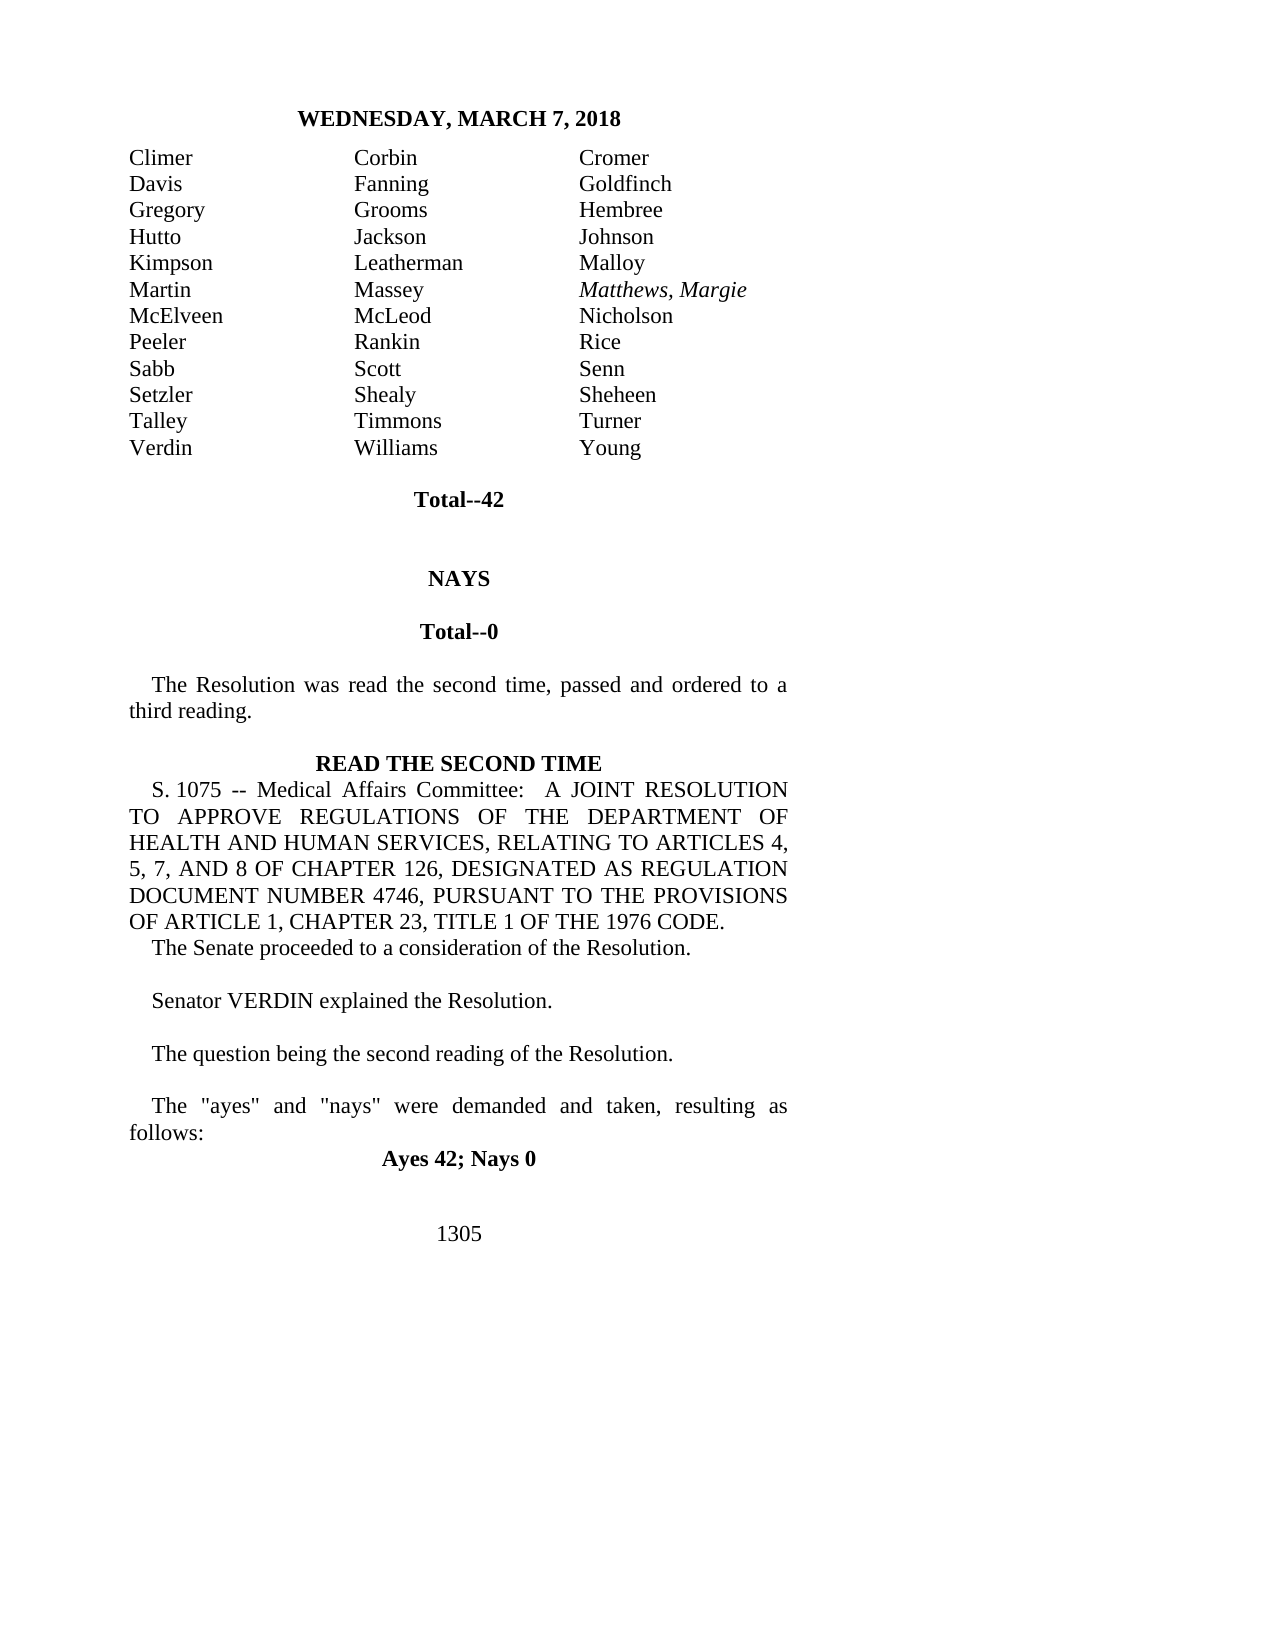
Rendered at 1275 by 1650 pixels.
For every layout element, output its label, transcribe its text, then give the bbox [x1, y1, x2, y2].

text The Resolution was read the second time, passed and ordered to a third reading. [129, 671, 789, 724]
text Setzler Shealy Sheheen [129, 381, 789, 407]
text Ayes 42; Nays 0 [129, 1145, 789, 1172]
text Senator VERDIN explained the Resolution. [129, 987, 789, 1013]
text Peeler Rankin Rice [129, 328, 789, 355]
text Davis Fanning Goldfinch [129, 170, 789, 197]
text McElveen McLeod Nicholson [129, 302, 789, 328]
text Hutto Jackson Johnson [129, 223, 789, 249]
text Total--42 [129, 486, 789, 513]
text Climer Corbin Cromer [129, 144, 789, 170]
text S. 1075 -- Medical Affairs Committee: A JOINT RESOLUTION TO APPROVE REGULATIONS OF THE DEPARTMENT OF HEALTH AND HUMAN SERVICES, RELATING TO ARTICLES 4, 5, 7, AND 8 OF CHAPTER 126, DESIGNATED AS REGULATION DOCUMENT NUMBER 4746, PURSUANT TO THE PROVISIONS OF ARTICLE 1, CHAPTER 23, TITLE 1 OF THE 1976 CODE. [129, 776, 789, 934]
text The question being the second reading of the Resolution. [129, 1040, 789, 1066]
text READ THE SECOND TIME [129, 750, 789, 776]
text Martin Massey Matthews, Margie [129, 276, 789, 302]
text Total--0 [129, 618, 789, 644]
text Verdin Williams Young [129, 434, 789, 460]
text The Senate proceeded to a consideration of the Resolution. [129, 934, 789, 961]
text Kimpson Leatherman Malloy [129, 249, 789, 276]
text Gregory Grooms Hembree [129, 197, 789, 223]
text The "ayes" and "nays" were demanded and taken, resulting as follows: [129, 1093, 789, 1145]
text Talley Timmons Turner [129, 407, 789, 434]
text Sabb Scott Senn [129, 355, 789, 381]
text NAYS [129, 566, 789, 592]
